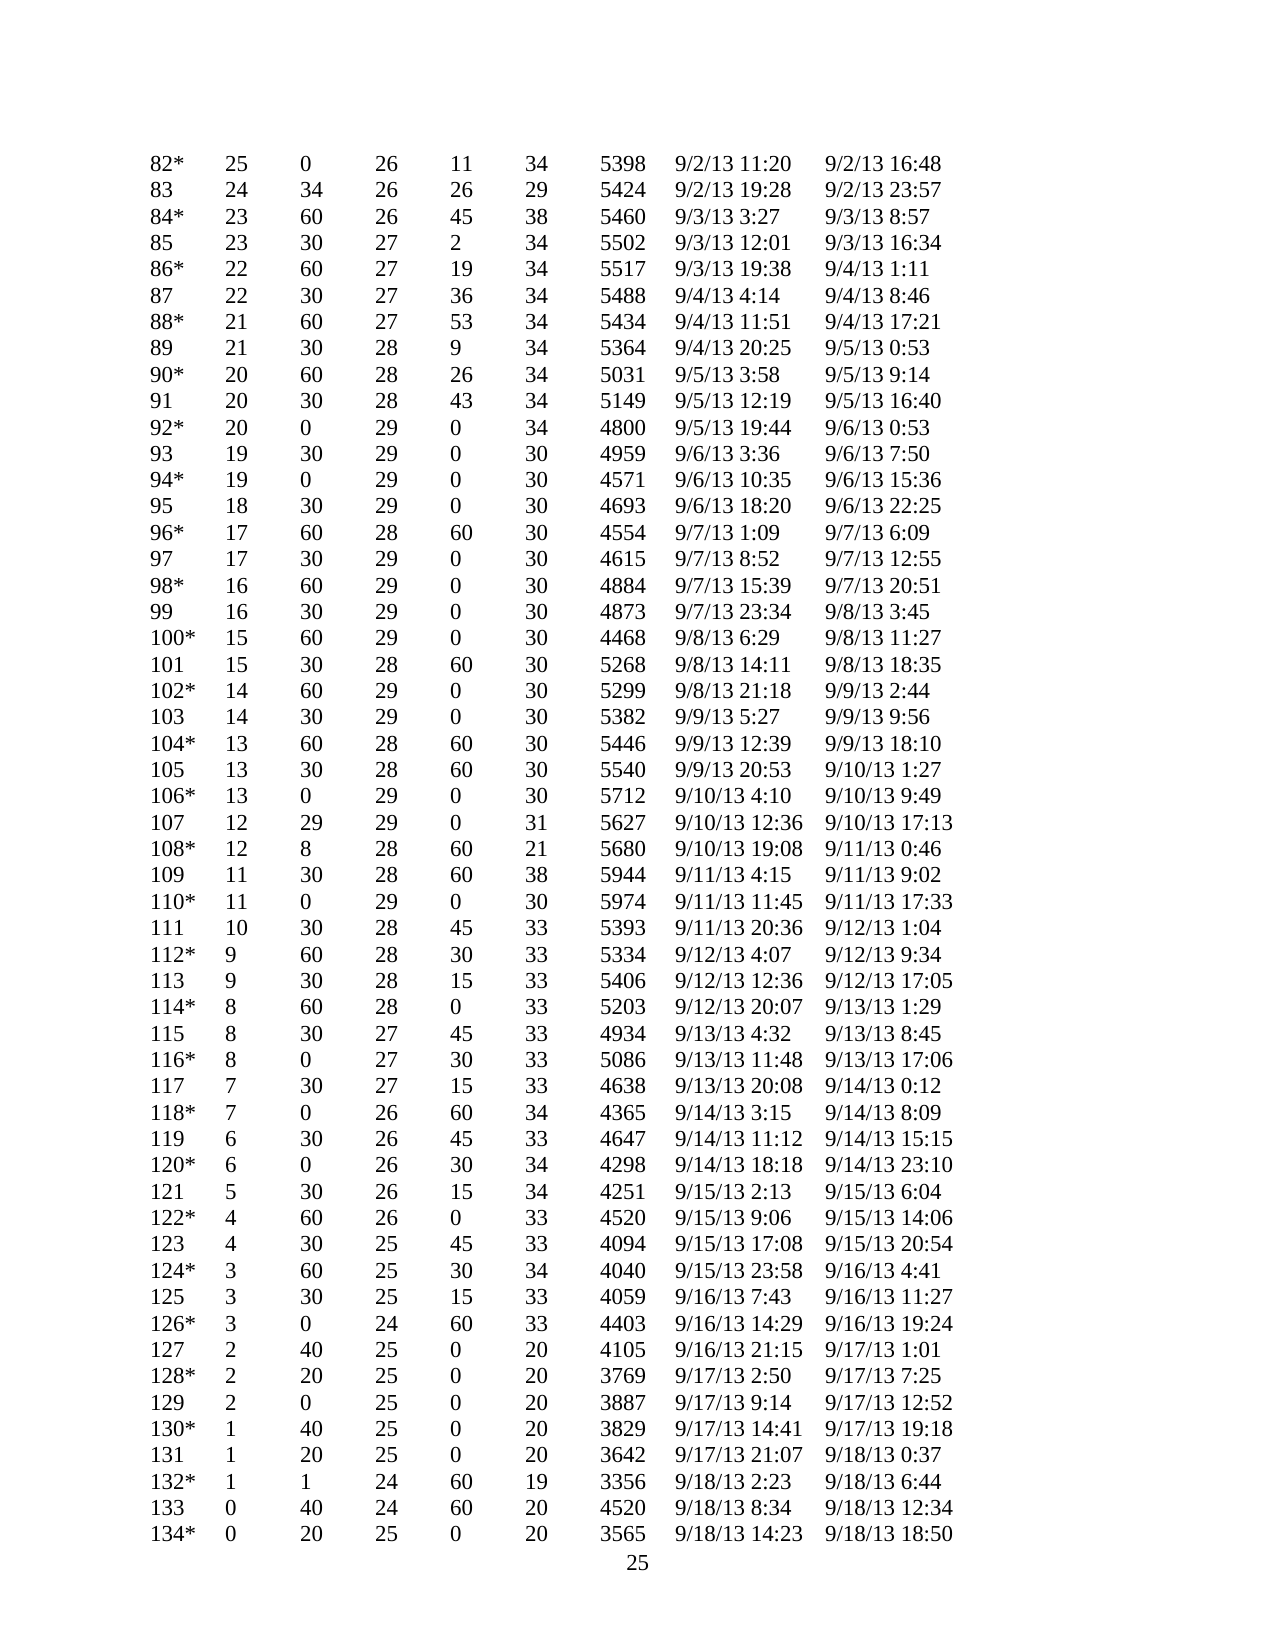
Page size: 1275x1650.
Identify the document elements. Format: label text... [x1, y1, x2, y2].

text 124* 3 60 25 30 34 4040 9/15/13 23:58 9/16/13 4:41 [150, 1257, 1125, 1283]
text 125 3 30 25 15 33 4059 9/16/13 7:43 9/16/13 11:27 [150, 1283, 1125, 1309]
text 107 12 29 29 0 31 5627 9/10/13 12:36 9/10/13 17:13 [150, 809, 1125, 835]
text 105 13 30 28 60 30 5540 9/9/13 20:53 9/10/13 1:27 [150, 756, 1125, 782]
text 126* 3 0 24 60 33 4403 9/16/13 14:29 9/16/13 19:24 [150, 1309, 1125, 1336]
text 104* 13 60 28 60 30 5446 9/9/13 12:39 9/9/13 18:10 [150, 730, 1125, 756]
text 106* 13 0 29 0 30 5712 9/10/13 4:10 9/10/13 9:49 [150, 782, 1125, 809]
text 98* 16 60 29 0 30 4884 9/7/13 15:39 9/7/13 20:51 [150, 572, 1125, 598]
text 91 20 30 28 43 34 5149 9/5/13 12:19 9/5/13 16:40 [150, 387, 1125, 413]
text 113 9 30 28 15 33 5406 9/12/13 12:36 9/12/13 17:05 [150, 967, 1125, 993]
text 129 2 0 25 0 20 3887 9/17/13 9:14 9/17/13 12:52 [150, 1389, 1125, 1415]
text 102* 14 60 29 0 30 5299 9/8/13 21:18 9/9/13 2:44 [150, 677, 1125, 703]
text 86* 22 60 27 19 34 5517 9/3/13 19:38 9/4/13 1:11 [150, 255, 1125, 282]
text 92* 20 0 29 0 34 4800 9/5/13 19:44 9/6/13 0:53 [150, 413, 1125, 440]
text 117 7 30 27 15 33 4638 9/13/13 20:08 9/14/13 0:12 [150, 1072, 1125, 1099]
text 97 17 30 29 0 30 4615 9/7/13 8:52 9/7/13 12:55 [150, 545, 1125, 572]
text 123 4 30 25 45 33 4094 9/15/13 17:08 9/15/13 20:54 [150, 1231, 1125, 1257]
text 119 6 30 26 45 33 4647 9/14/13 11:12 9/14/13 15:15 [150, 1125, 1125, 1151]
text 116* 8 0 27 30 33 5086 9/13/13 11:48 9/13/13 17:06 [150, 1046, 1125, 1072]
text 90* 20 60 28 26 34 5031 9/5/13 3:58 9/5/13 9:14 [150, 361, 1125, 387]
text 127 2 40 25 0 20 4105 9/16/13 21:15 9/17/13 1:01 [150, 1336, 1125, 1362]
text 99 16 30 29 0 30 4873 9/7/13 23:34 9/8/13 3:45 [150, 598, 1125, 624]
text 120* 6 0 26 30 34 4298 9/14/13 18:18 9/14/13 23:10 [150, 1151, 1125, 1178]
text 114* 8 60 28 0 33 5203 9/12/13 20:07 9/13/13 1:29 [150, 993, 1125, 1020]
text 128* 2 20 25 0 20 3769 9/17/13 2:50 9/17/13 7:25 [150, 1362, 1125, 1389]
text 87 22 30 27 36 34 5488 9/4/13 4:14 9/4/13 8:46 [150, 282, 1125, 308]
text 89 21 30 28 9 34 5364 9/4/13 20:25 9/5/13 0:53 [150, 334, 1125, 361]
text 115 8 30 27 45 33 4934 9/13/13 4:32 9/13/13 8:45 [150, 1020, 1125, 1046]
text 101 15 30 28 60 30 5268 9/8/13 14:11 9/8/13 18:35 [150, 651, 1125, 677]
text 108* 12 8 28 60 21 5680 9/10/13 19:08 9/11/13 0:46 [150, 835, 1125, 862]
text 111 10 30 28 45 33 5393 9/11/13 20:36 9/12/13 1:04 [150, 914, 1125, 941]
text 121 5 30 26 15 34 4251 9/15/13 2:13 9/15/13 6:04 [150, 1178, 1125, 1204]
text 133 0 40 24 60 20 4520 9/18/13 8:34 9/18/13 12:34 [150, 1494, 1125, 1520]
text 134* 0 20 25 0 20 3565 9/18/13 14:23 9/18/13 18:50 [150, 1520, 1125, 1547]
text 95 18 30 29 0 30 4693 9/6/13 18:20 9/6/13 22:25 [150, 493, 1125, 519]
text 100* 15 60 29 0 30 4468 9/8/13 6:29 9/8/13 11:27 [150, 624, 1125, 651]
text 118* 7 0 26 60 34 4365 9/14/13 3:15 9/14/13 8:09 [150, 1099, 1125, 1125]
text 82* 25 0 26 11 34 5398 9/2/13 11:20 9/2/13 16:48 [150, 150, 1125, 176]
text 131 1 20 25 0 20 3642 9/17/13 21:07 9/18/13 0:37 [150, 1441, 1125, 1468]
text 110* 11 0 29 0 30 5974 9/11/13 11:45 9/11/13 17:33 [150, 888, 1125, 914]
text 85 23 30 27 2 34 5502 9/3/13 12:01 9/3/13 16:34 [150, 229, 1125, 255]
text 94* 19 0 29 0 30 4571 9/6/13 10:35 9/6/13 15:36 [150, 466, 1125, 493]
text 103 14 30 29 0 30 5382 9/9/13 5:27 9/9/13 9:56 [150, 703, 1125, 730]
text 88* 21 60 27 53 34 5434 9/4/13 11:51 9/4/13 17:21 [150, 308, 1125, 334]
text 83 24 34 26 26 29 5424 9/2/13 19:28 9/2/13 23:57 [150, 176, 1125, 203]
text 96* 17 60 28 60 30 4554 9/7/13 1:09 9/7/13 6:09 [150, 519, 1125, 545]
text 84* 23 60 26 45 38 5460 9/3/13 3:27 9/3/13 8:57 [150, 203, 1125, 229]
text 109 11 30 28 60 38 5944 9/11/13 4:15 9/11/13 9:02 [150, 862, 1125, 888]
text 130* 1 40 25 0 20 3829 9/17/13 14:41 9/17/13 19:18 [150, 1415, 1125, 1441]
text 132* 1 1 24 60 19 3356 9/18/13 2:23 9/18/13 6:44 [150, 1468, 1125, 1494]
text 122* 4 60 26 0 33 4520 9/15/13 9:06 9/15/13 14:06 [150, 1204, 1125, 1231]
text 93 19 30 29 0 30 4959 9/6/13 3:36 9/6/13 7:50 [150, 440, 1125, 466]
text 112* 9 60 28 30 33 5334 9/12/13 4:07 9/12/13 9:34 [150, 941, 1125, 967]
